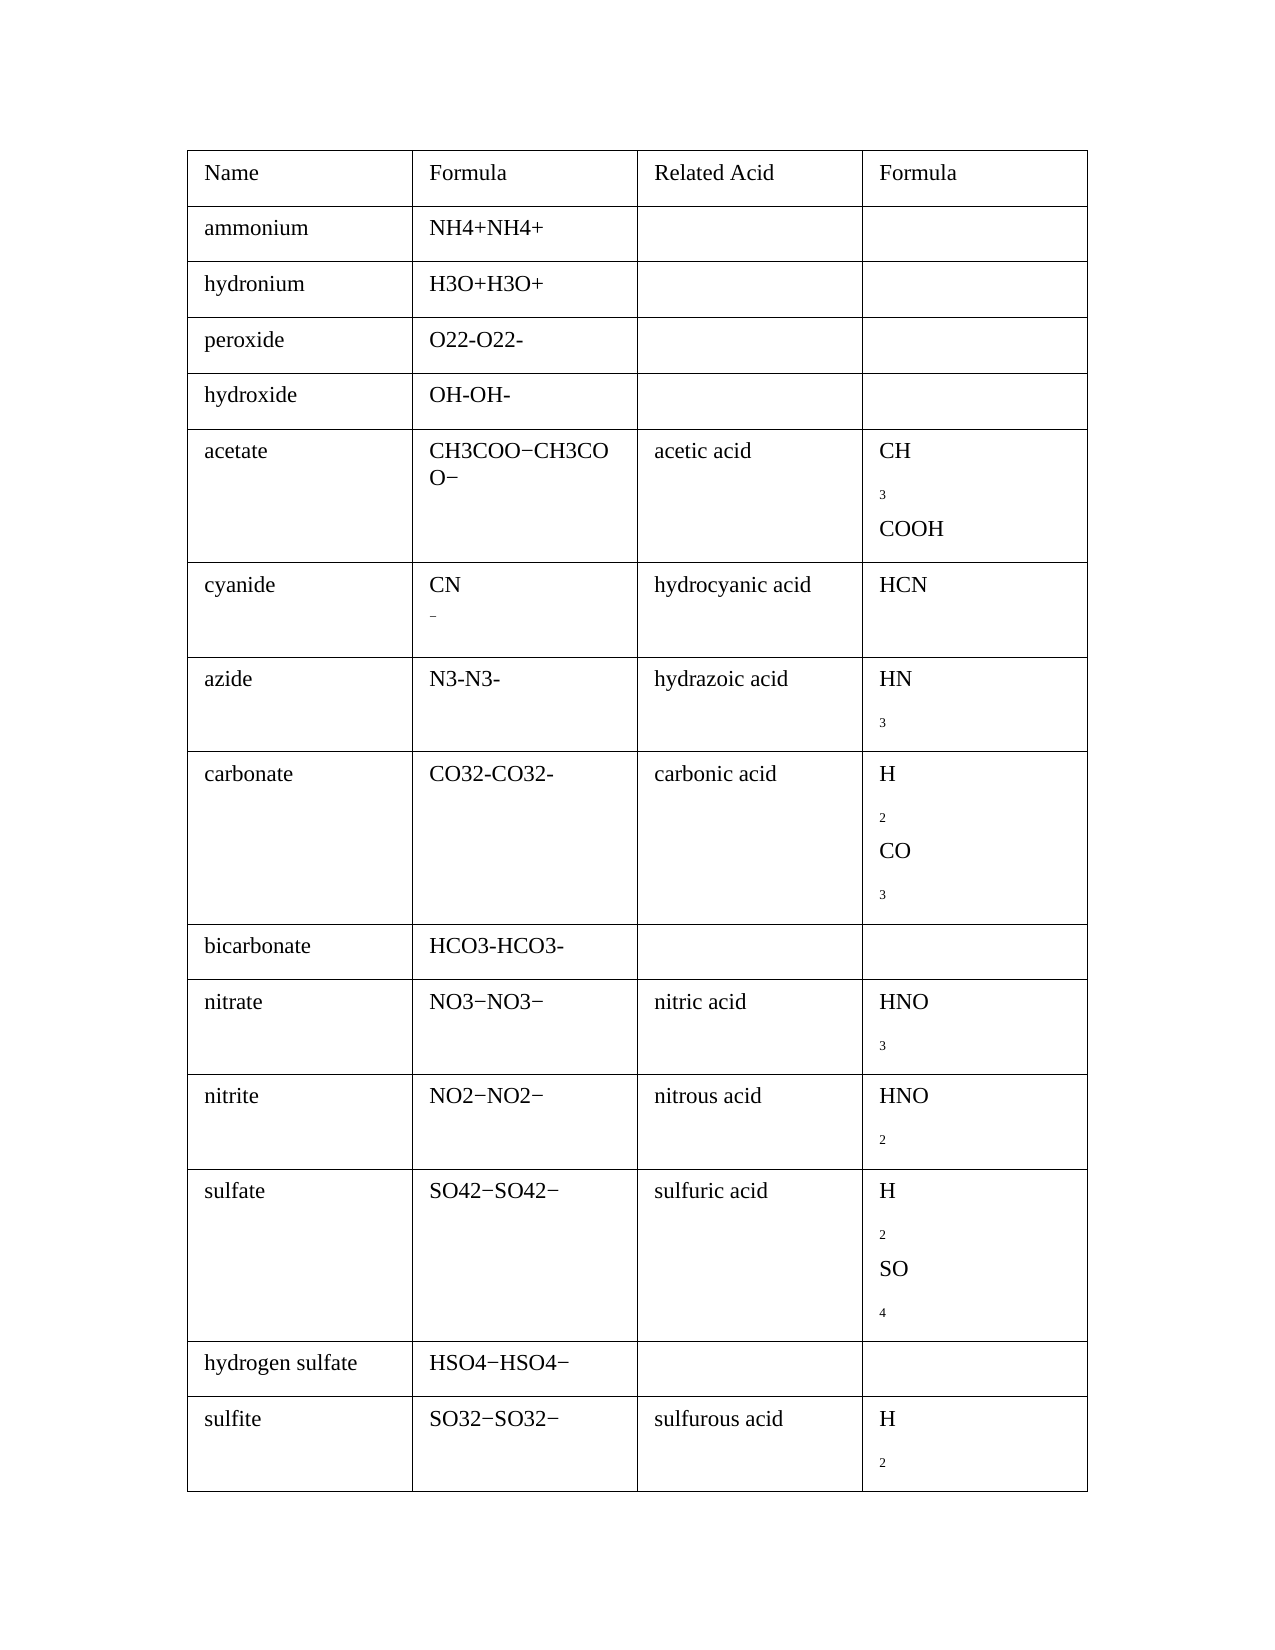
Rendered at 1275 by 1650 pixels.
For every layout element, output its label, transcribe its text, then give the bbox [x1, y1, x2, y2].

table_cell azide [188, 658, 412, 751]
table_cell cyanide [188, 563, 412, 657]
table_cell sulfurous acid [638, 1397, 862, 1491]
table_header Formula [413, 151, 637, 206]
table_cell nitrite [188, 1075, 412, 1168]
table_cell CO32-CO32- [413, 752, 637, 923]
table_cell [863, 262, 1087, 317]
table_cell [863, 207, 1087, 261]
table_cell acetate [188, 430, 412, 562]
table_cell NH4+NH4+ [413, 207, 637, 261]
table_cell HN 3 [863, 658, 1087, 751]
table_cell hydronium [188, 262, 412, 317]
table_cell NO3−NO3− [413, 980, 637, 1074]
table_cell bicarbonate [188, 925, 412, 979]
table_cell carbonic acid [638, 752, 862, 923]
table_cell HSO4−HSO4− [413, 1342, 637, 1396]
table_cell carbonate [188, 752, 412, 923]
table_cell H 2 SO 3 [863, 1397, 1087, 1491]
table_cell [638, 262, 862, 317]
table_cell HCO3-HCO3- [413, 925, 637, 979]
table_cell [863, 1342, 1087, 1396]
table_cell H 2 SO 4 [863, 1170, 1087, 1341]
table_cell nitric acid [638, 980, 862, 1074]
table_cell [638, 207, 862, 261]
table_cell acetic acid [638, 430, 862, 562]
table_cell O22-O22- [413, 318, 637, 373]
table_cell sulfite [188, 1397, 412, 1491]
table_cell H3O+H3O+ [413, 262, 637, 317]
table_cell HNO 3 [863, 980, 1087, 1074]
table_cell [863, 374, 1087, 429]
table_cell sulfuric acid [638, 1170, 862, 1341]
table_cell CH3COO−CH3COO− [413, 430, 637, 562]
table_cell hydrocyanic acid [638, 563, 862, 657]
table_header Name [188, 151, 412, 206]
table_cell nitrate [188, 980, 412, 1074]
table_cell NO2−NO2− [413, 1075, 637, 1168]
table_cell [638, 374, 862, 429]
table_cell SO42−SO42− [413, 1170, 637, 1341]
table_cell hydrazoic acid [638, 658, 862, 751]
table_cell HNO 2 [863, 1075, 1087, 1168]
table_cell HCN [863, 563, 1087, 657]
table_cell ammonium [188, 207, 412, 261]
table_cell nitrous acid [638, 1075, 862, 1168]
table_cell CN − [413, 563, 637, 657]
table_cell [863, 925, 1087, 979]
table_cell [638, 318, 862, 373]
table_header Formula [863, 151, 1087, 206]
table_cell N3-N3- [413, 658, 637, 751]
table_cell [638, 1342, 862, 1396]
table_cell H 2 CO 3 [863, 752, 1087, 923]
table_cell [638, 925, 862, 979]
table_cell OH-OH- [413, 374, 637, 429]
table_cell SO32−SO32− [413, 1397, 637, 1491]
table_header Related Acid [638, 151, 862, 206]
table_cell [863, 318, 1087, 373]
table_cell hydroxide [188, 374, 412, 429]
table_cell peroxide [188, 318, 412, 373]
table_cell hydrogen sulfate [188, 1342, 412, 1396]
table_cell CH 3 COOH [863, 430, 1087, 562]
table_cell sulfate [188, 1170, 412, 1341]
